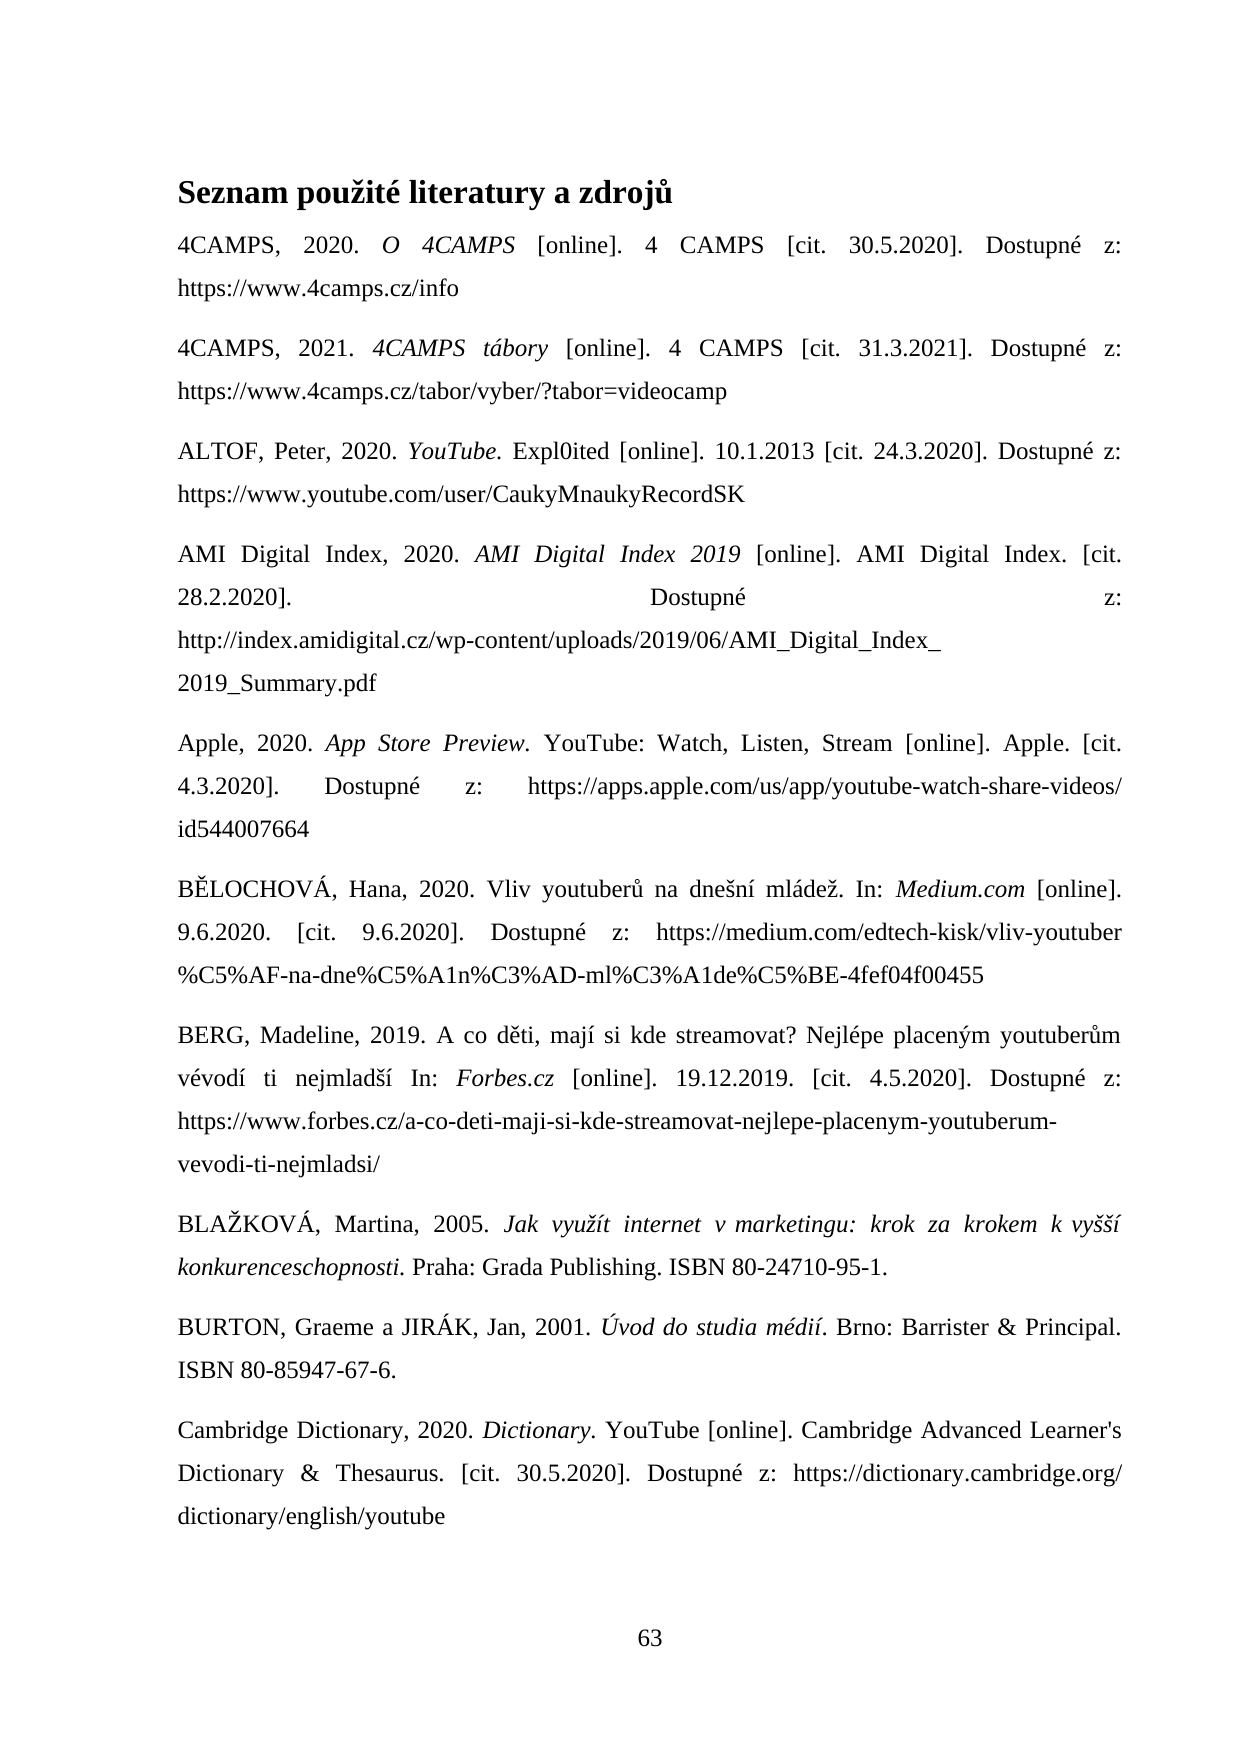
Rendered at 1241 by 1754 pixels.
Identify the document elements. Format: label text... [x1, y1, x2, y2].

text Cambridge Dictionary, 2020. Dictionary. YouTube [online]. Cambridge Advanced Learner's Dictionary & Thesaurus. [cit. 30.5.2020]. Dostupné z: https://dictionary.cambridge.org/ dictionary/english/youtube [177, 1415, 1122, 1530]
text BERG, Madeline, 2019. A co děti, mají si kde streamovat? Nejlépe placeným youtuberům vévodí ti nejmladší In: Forbes.cz [online]. 19.12.2019. [cit. 4.5.2020]. Dostupné z: https://www.forbes.cz/a-co-deti-maji-si-kde-streamovat-nejlepe-placenym-youtuberum-vevodi-ti-nejmladsi/ [177, 1020, 1122, 1178]
text BLAŽKOVÁ, Martina, 2005. Jak využít internet v marketingu: krok za krokem k vyšší konkurenceschopnosti. Praha: Grada Publishing. ISBN 80-24710-95-1. [177, 1209, 1122, 1281]
text 4CAMPS, 2021. 4CAMPS tábory [online]. 4 CAMPS [cit. 31.3.2021]. Dostupné z: https://www.4camps.cz/tabor/vyber/?tabor=videocamp [177, 333, 1122, 405]
text BURTON, Graeme a JIRÁK, Jan, 2001. Úvod do studia médií. Brno: Barrister & Principal. ISBN 80-85947-67-6. [177, 1312, 1122, 1384]
text AMI Digital Index, 2020. AMI Digital Index 2019 [online]. AMI Digital Index. [cit. 28.2.2020]. Dostupné z: http://index.amidigital.cz/wp-content/uploads/2019/06/AMI_Digital_Index_ 2019_Summary.pdf [177, 539, 1122, 697]
text 4CAMPS, 2020. O 4CAMPS [online]. 4 CAMPS [cit. 30.5.2020]. Dostupné z: https://www.4camps.cz/info [177, 230, 1122, 302]
text Apple, 2020. App Store Preview. YouTube: Watch, Listen, Stream [online]. Apple. [cit. 4.3.2020]. Dostupné z: https://apps.apple.com/us/app/youtube-watch-share-videos/ id544007664 [177, 728, 1122, 843]
text BĚLOCHOVÁ, Hana, 2020. Vliv youtuberů na dnešní mládež. In: Medium.com [online]. 9.6.2020. [cit. 9.6.2020]. Dostupné z: https://medium.com/edtech-kisk/vliv-youtuber %C5%AF-na-dne%C5%A1n%C3%AD-ml%C3%A1de%C5%BE-4fef04f00455 [177, 874, 1122, 989]
subtitle Seznam použité literatury a zdrojů [177, 173, 1122, 211]
text ALTOF, Peter, 2020. YouTube. Expl0ited [online]. 10.1.2013 [cit. 24.3.2020]. Dostupné z: https://www.youtube.com/user/CaukyMnaukyRecordSK [177, 436, 1122, 508]
